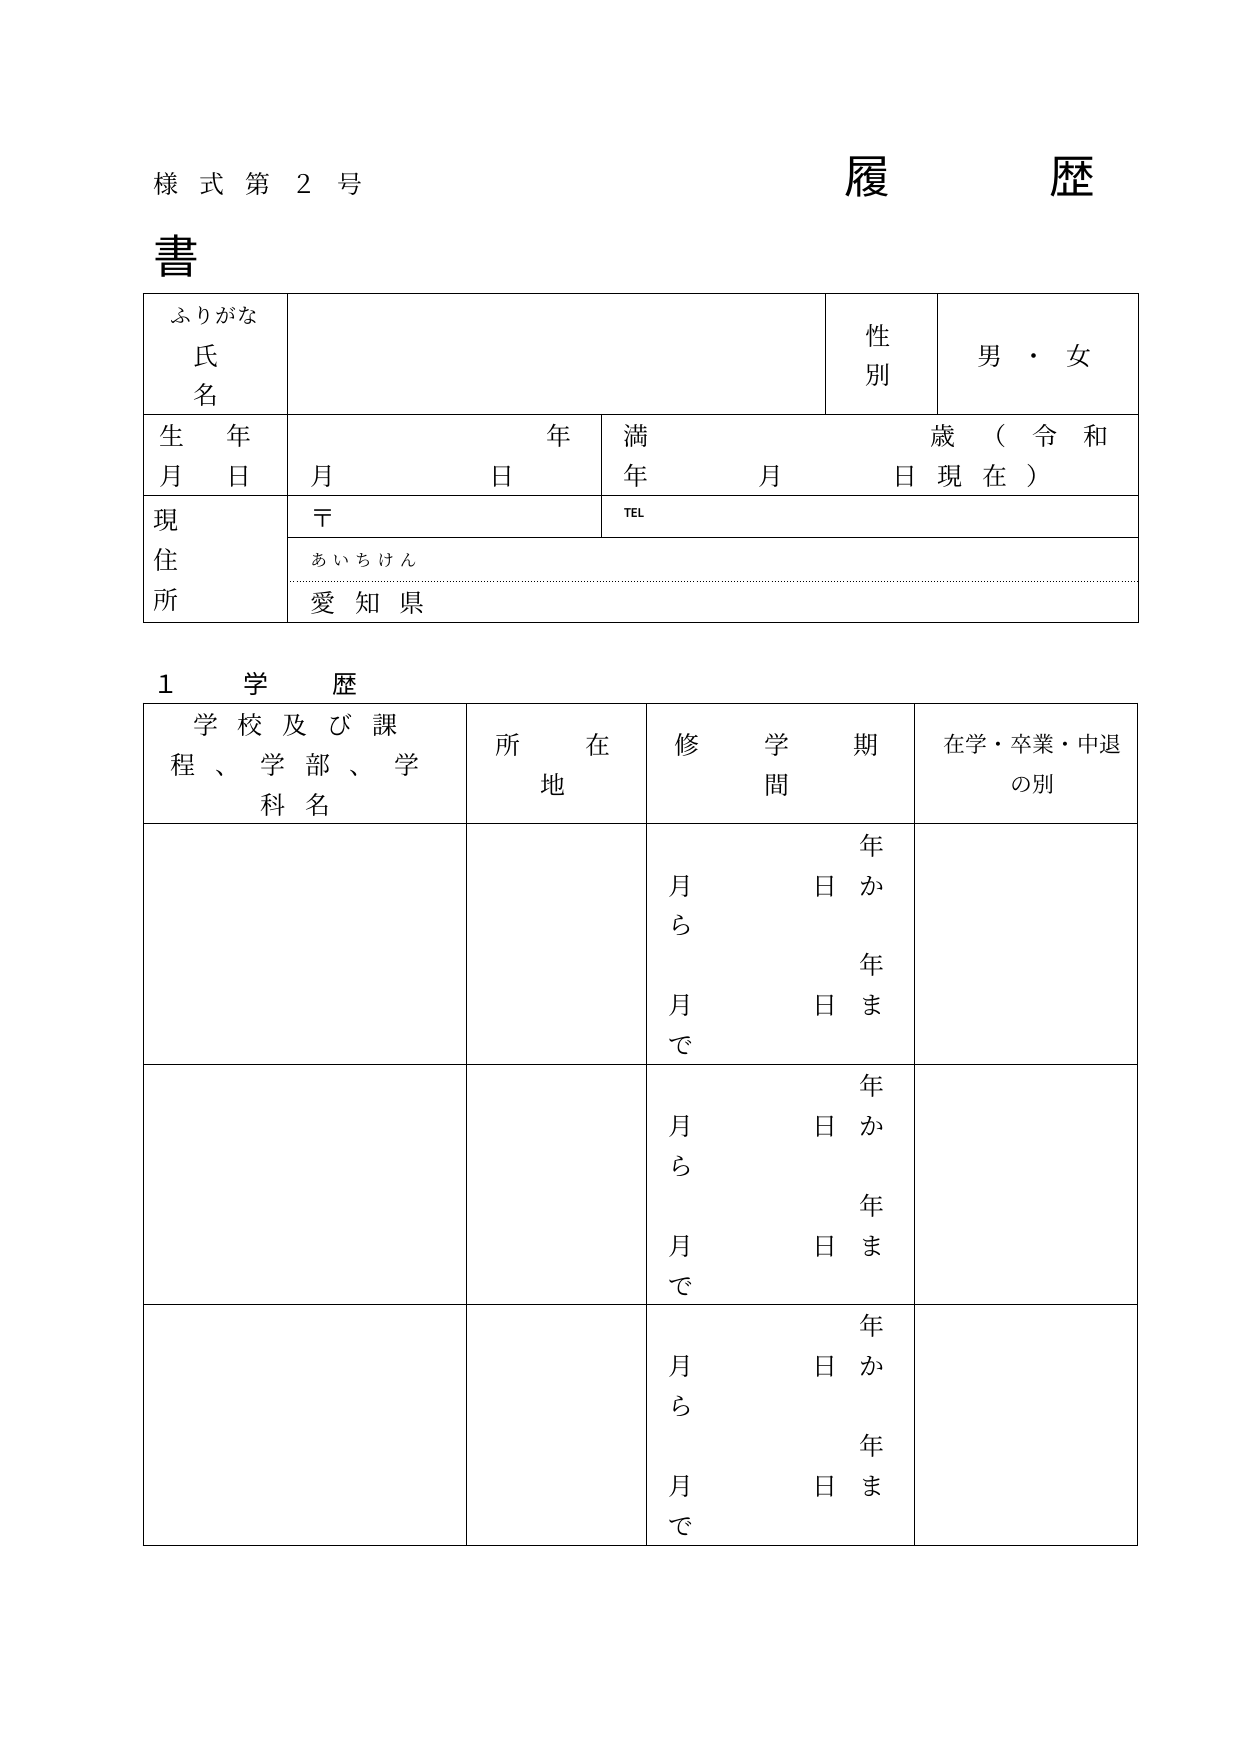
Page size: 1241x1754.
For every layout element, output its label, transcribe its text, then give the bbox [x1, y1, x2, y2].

table_cell [144, 1305, 466, 1544]
table_header 在学・卒業・中退の別 [915, 704, 1137, 823]
table_cell 年 月 日 [288, 415, 601, 495]
table_cell 年 月 日から 年 月 日まで [647, 1305, 914, 1544]
table_cell 満 歳（令和 年 月 日現在） [602, 415, 1138, 495]
table_cell [144, 1065, 466, 1304]
table_cell 愛知県 [288, 581, 1138, 622]
table_header 性 別 [826, 294, 937, 414]
table_cell 〒 [288, 496, 601, 537]
table_cell あいちけん [288, 538, 1138, 581]
table_cell [467, 824, 646, 1064]
table_cell 現 住 所 [144, 496, 287, 622]
table_header [288, 294, 825, 414]
table_header 修 学 期 間 [647, 704, 914, 823]
text １ 学 歴 [153, 663, 1116, 702]
table_cell [915, 824, 1137, 1064]
table_header ふりがな 氏 名 [144, 294, 287, 414]
table_cell 生 年 月 日 [144, 415, 287, 495]
table_header 所 在 地 [467, 704, 646, 823]
table_cell 年 月 日から 年 月 日まで [647, 824, 914, 1064]
table_cell 年 月 日から 年 月 日まで [647, 1065, 914, 1304]
table_cell [467, 1065, 646, 1304]
table_cell [144, 824, 466, 1064]
table_cell [915, 1305, 1137, 1544]
text 様式第２号 履 歴 書 [153, 134, 1116, 293]
table_cell [467, 1305, 646, 1544]
table_cell [915, 1065, 1137, 1304]
table_cell ℡ [602, 496, 1138, 537]
table_header 男・女 [938, 294, 1138, 414]
table_header 学校及び課程、学部、学科名 [144, 704, 466, 823]
